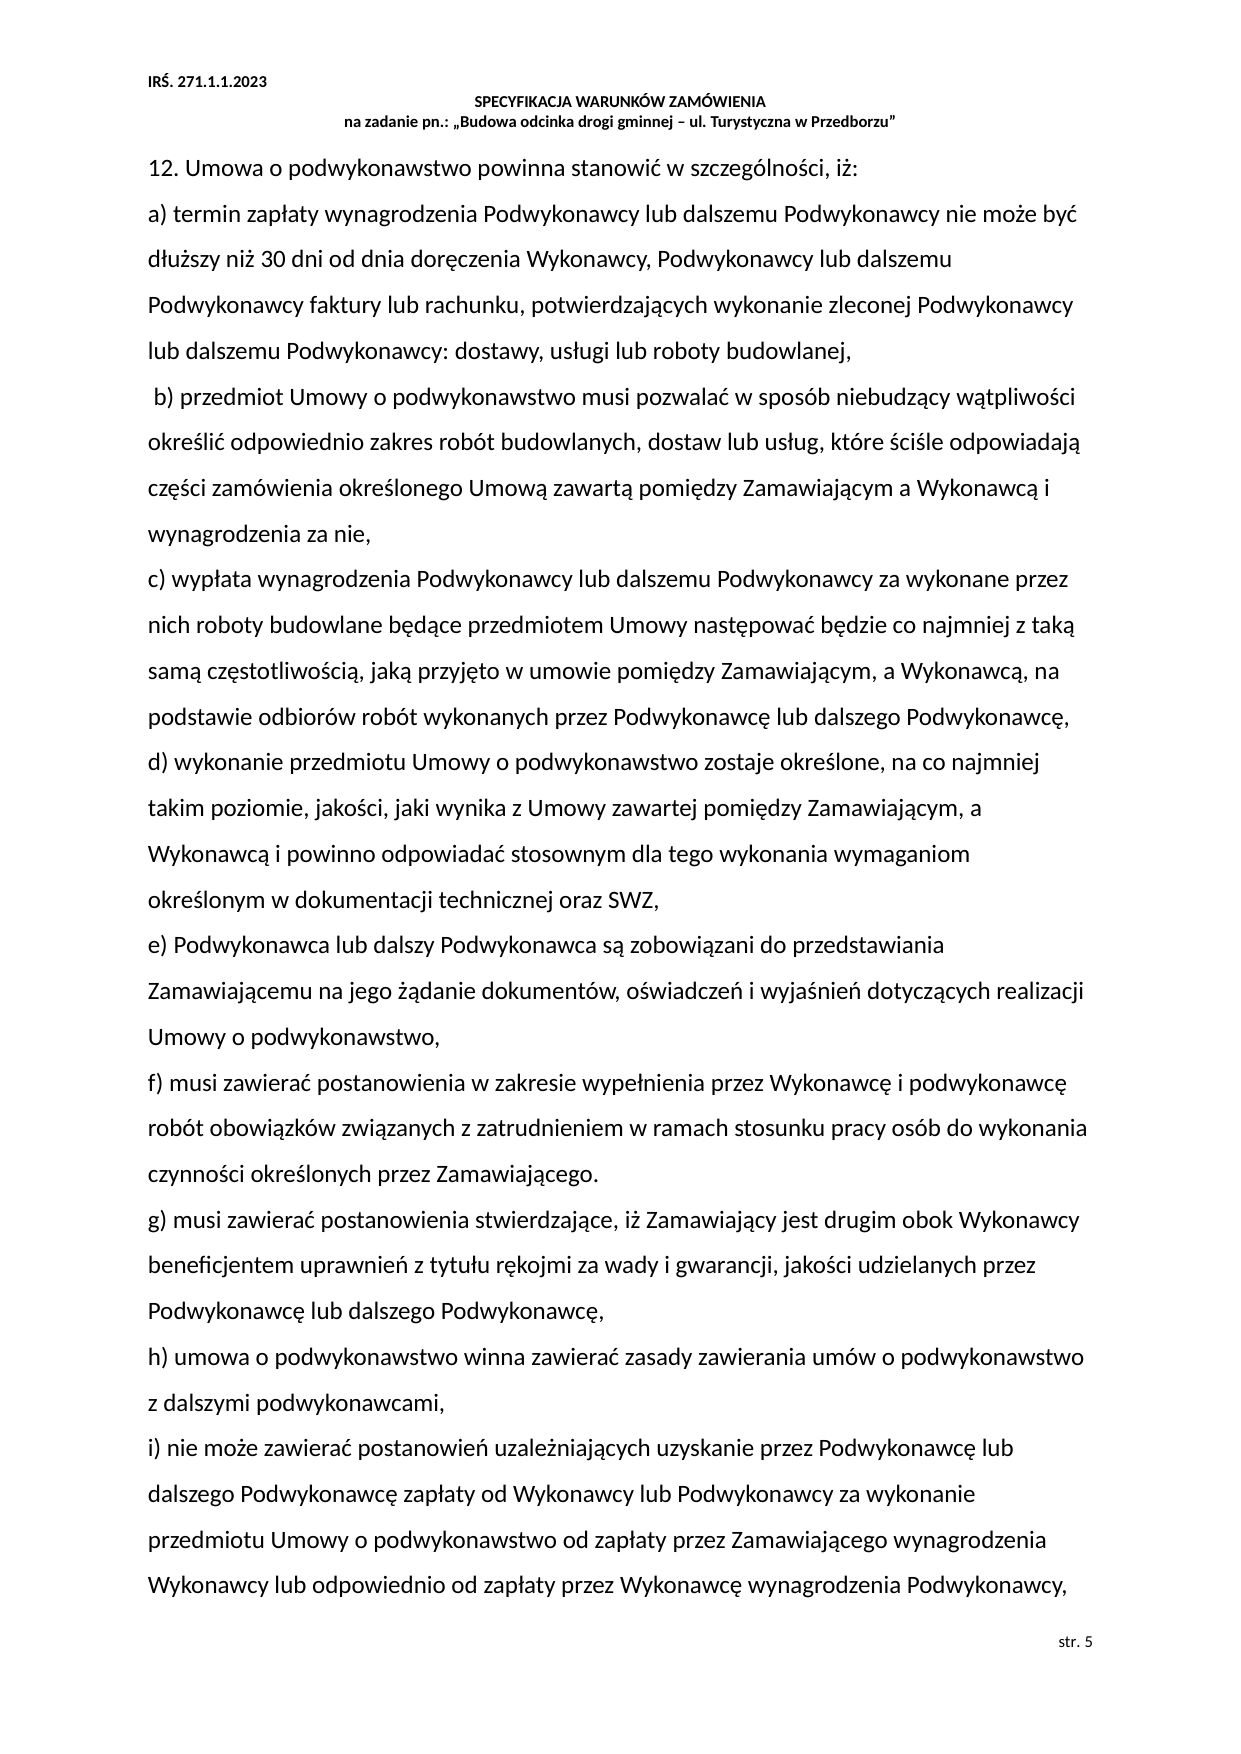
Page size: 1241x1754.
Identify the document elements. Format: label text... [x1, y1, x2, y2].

text f) musi zawierać postanowienia w zakresie wypełnienia przez Wykonawcę i podwykonawcę robót obowiązków związanych z zatrudnieniem w ramach stosunku pracy osób do wykonania czynności określonych przez Zamawiającego. [148, 1067, 1093, 1189]
text h) umowa o podwykonawstwo winna zawierać zasady zawierania umów o podwykonawstwo z dalszymi podwykonawcami, [148, 1341, 1093, 1417]
text c) wypłata wynagrodzenia Podwykonawcy lub dalszemu Podwykonawcy za wykonane przez nich roboty budowlane będące przedmiotem Umowy następować będzie co najmniej z taką samą częstotliwością, jaką przyjęto w umowie pomiędzy Zamawiającym, a Wykonawcą, na podstawie odbiorów robót wykonanych przez Podwykonawcę lub dalszego Podwykonawcę, [148, 564, 1093, 731]
text b) przedmiot Umowy o podwykonawstwo musi pozwalać w sposób niebudzący wątpliwości określić odpowiednio zakres robót budowlanych, dostaw lub usług, które ściśle odpowiadają części zamówienia określonego Umową zawartą pomiędzy Zamawiającym a Wykonawcą i wynagrodzenia za nie, [148, 381, 1093, 548]
text 12. Umowa o podwykonawstwo powinna stanowić w szczególności, iż: [148, 152, 1093, 183]
text a) termin zapłaty wynagrodzenia Podwykonawcy lub dalszemu Podwykonawcy nie może być dłuższy niż 30 dni od dnia doręczenia Wykonawcy, Podwykonawcy lub dalszemu Podwykonawcy faktury lub rachunku, potwierdzających wykonanie zleconej Podwykonawcy lub dalszemu Podwykonawcy: dostawy, usługi lub roboty budowlanej, [148, 198, 1093, 366]
text e) Podwykonawca lub dalszy Podwykonawca są zobowiązani do przedstawiania Zamawiającemu na jego żądanie dokumentów, oświadczeń i wyjaśnień dotyczących realizacji Umowy o podwykonawstwo, [148, 929, 1093, 1051]
text d) wykonanie przedmiotu Umowy o podwykonawstwo zostaje określone, na co najmniej takim poziomie, jakości, jaki wynika z Umowy zawartej pomiędzy Zamawiającym, a Wykonawcą i powinno odpowiadać stosownym dla tego wykonania wymaganiom określonym w dokumentacji technicznej oraz SWZ, [148, 747, 1093, 914]
text i) nie może zawierać postanowień uzależniających uzyskanie przez Podwykonawcę lub dalszego Podwykonawcę zapłaty od Wykonawcy lub Podwykonawcy za wykonanie przedmiotu Umowy o podwykonawstwo od zapłaty przez Zamawiającego wynagrodzenia Wykonawcy lub odpowiednio od zapłaty przez Wykonawcę wynagrodzenia Podwykonawcy, [148, 1432, 1093, 1600]
text g) musi zawierać postanowienia stwierdzające, iż Zamawiający jest drugim obok Wykonawcy beneficjentem uprawnień z tytułu rękojmi za wady i gwarancji, jakości udzielanych przez Podwykonawcę lub dalszego Podwykonawcę, [148, 1204, 1093, 1326]
